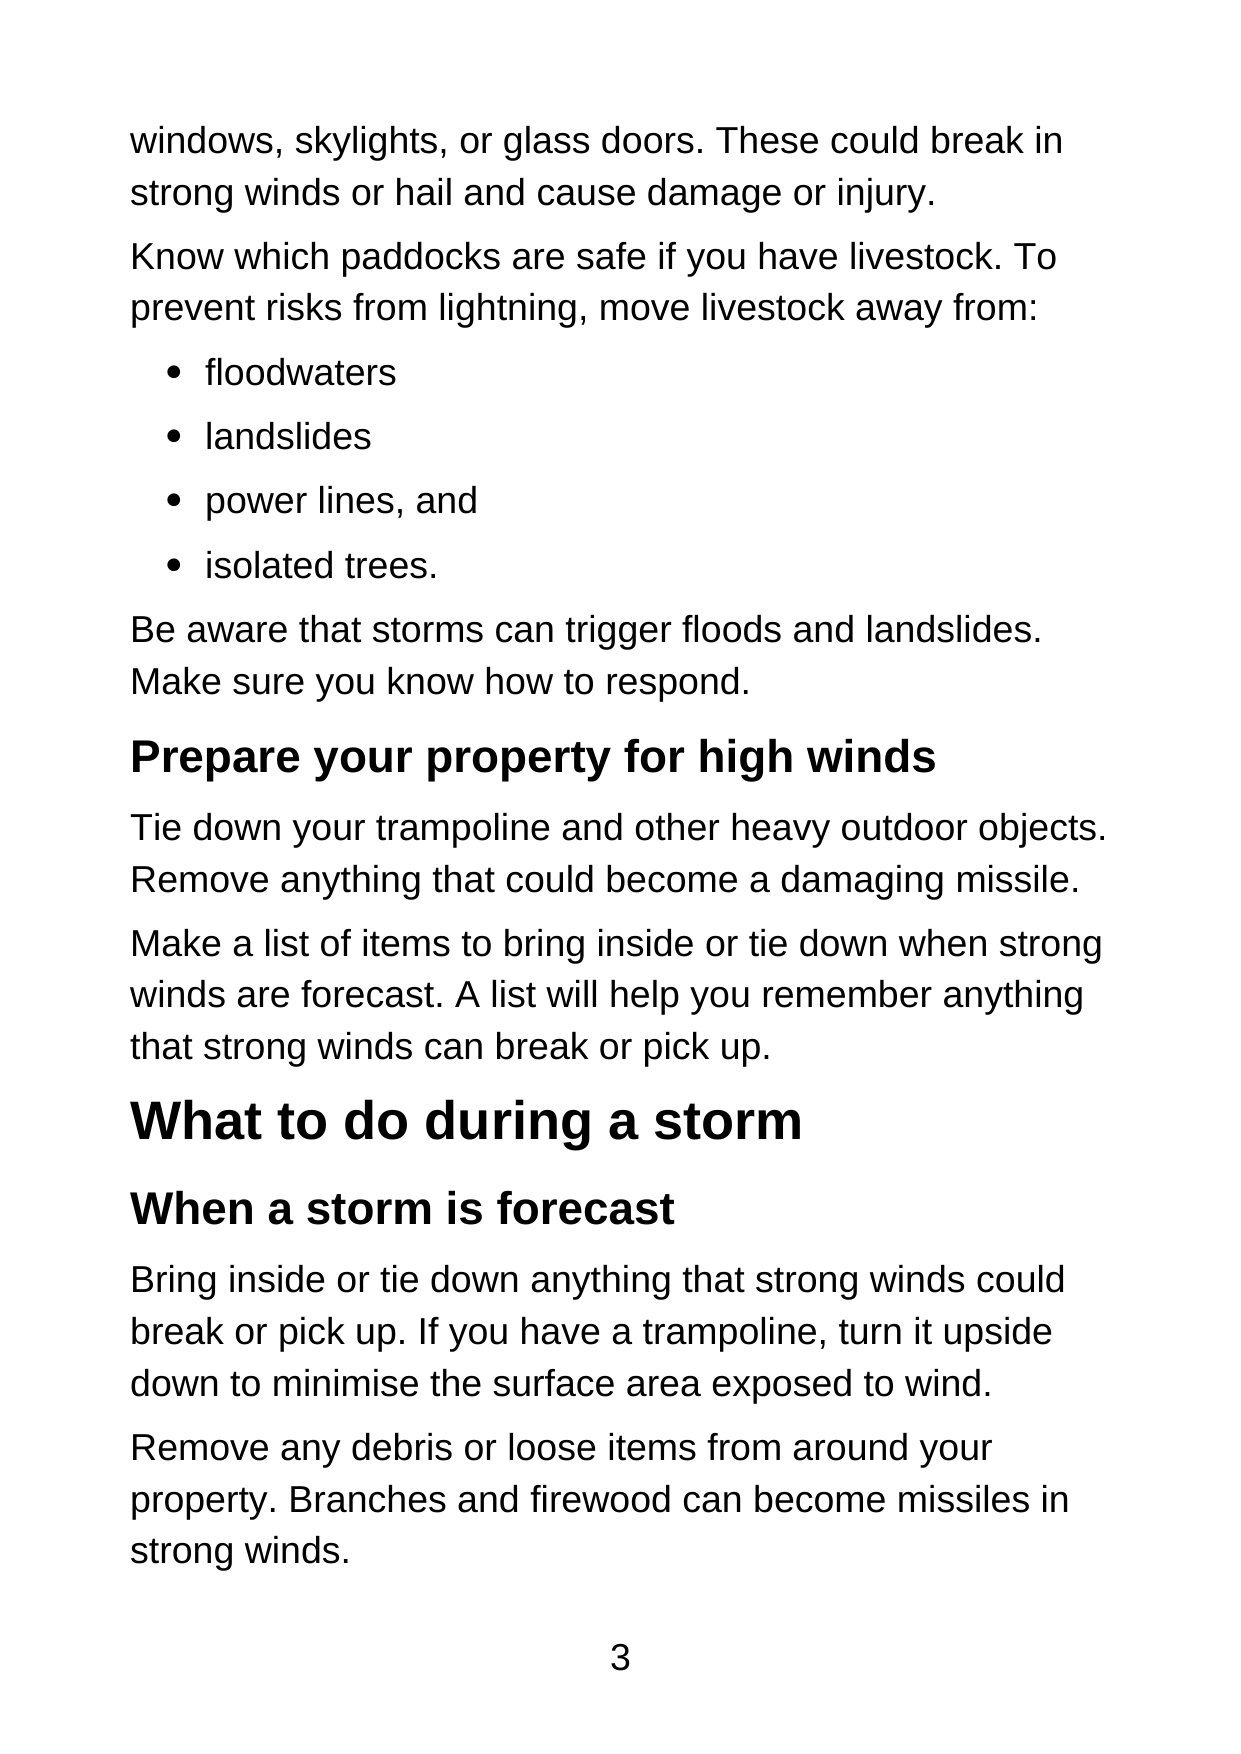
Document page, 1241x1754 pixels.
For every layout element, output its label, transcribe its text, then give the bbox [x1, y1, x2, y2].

text Remove any debris or loose items from around your property. Branches and firewood can become missiles in strong winds. [130, 1425, 1110, 1572]
subtitle When a storm is forecast [130, 1182, 1110, 1234]
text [130, 118, 1110, 213]
text Tie down your trampoline and other heavy outdoor objects. Remove anything that could become a damaging missile. [130, 805, 1110, 900]
list power lines, and [167, 478, 1110, 522]
text Be aware that storms can trigger floods and landslides. Make sure you know how to respond. [130, 607, 1110, 702]
list landslides [167, 414, 1110, 457]
list floodwaters [167, 350, 1110, 393]
text Make a list of items to bring inside or tie down when strong winds are forecast. A list will help you remember anything that strong winds can break or pick up. [130, 921, 1110, 1067]
subtitle What to do during a storm [130, 1088, 1110, 1151]
text Bring inside or tie down anything that strong winds could break or pick up. If you have a trampoline, turn it upside down to minimise the surface area exposed to wind. [130, 1258, 1110, 1404]
text Know which paddocks are safe if you have livestock. To prevent risks from lightning, move livestock away from: [130, 234, 1110, 329]
list isolated trees. [167, 543, 1110, 586]
subtitle Prepare your property for high winds [130, 729, 1110, 782]
